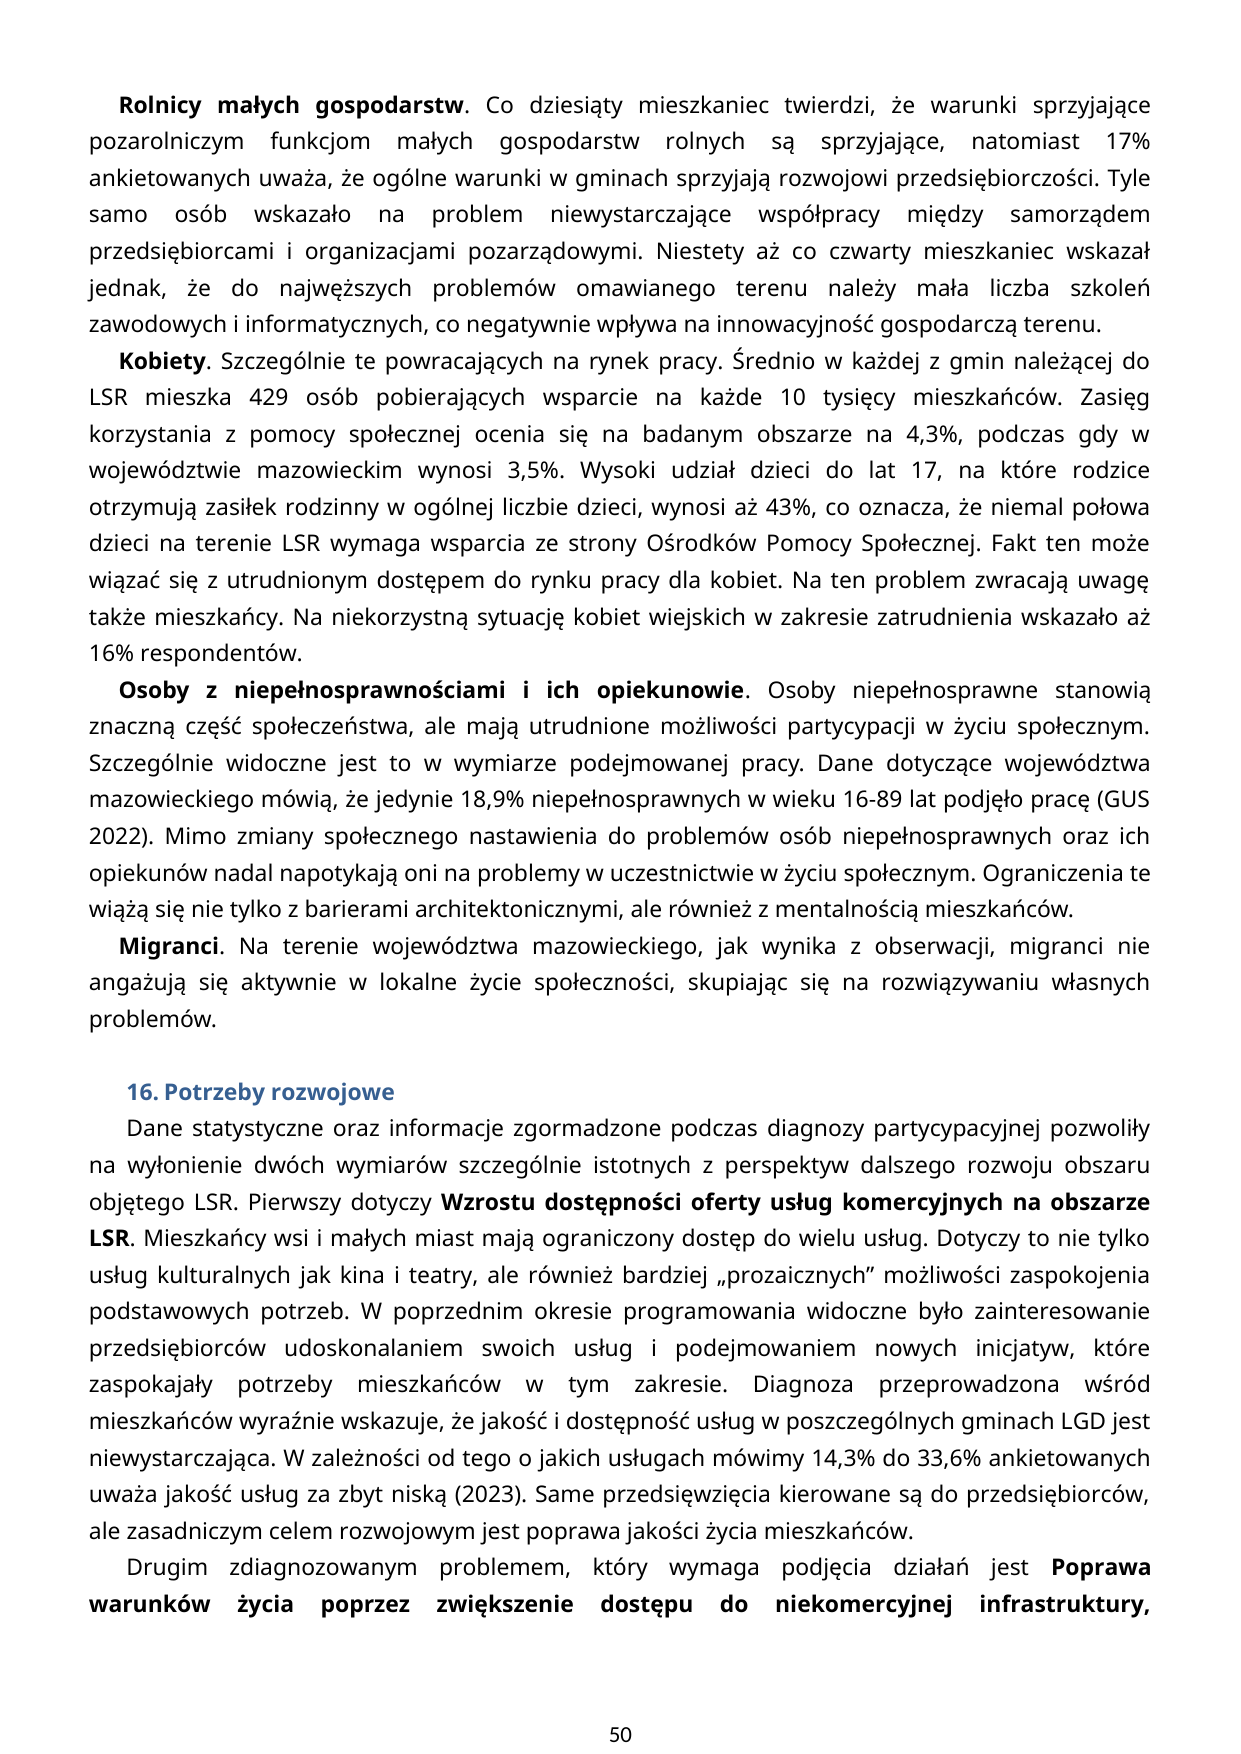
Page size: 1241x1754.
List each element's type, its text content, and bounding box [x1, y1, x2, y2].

list Potrzeby rozwojowe [126, 1076, 1152, 1107]
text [89, 1551, 1152, 1619]
text Dane statystyczne oraz informacje zgormadzone podczas diagnozy partycypacyjnej pozwoliły na wyłonienie dwóch wymiarów szczególnie istotnych z perspektyw dalszego rozwoju obszaru objętego LSR. Pierwszy dotyczy Wzrostu dostępności oferty usług komercyjnych na obszarze LSR. Mieszkańcy wsi i małych miast mają ograniczony dostęp do wielu usług. Dotyczy to nie tylko usług kulturalnych jak kina i teatry, ale również bardziej „prozaicznych” możliwości zaspokojenia podstawowych potrzeb. W poprzednim okresie programowania widoczne było zainteresowanie przedsiębiorców udoskonalaniem swoich usług i podejmowaniem nowych inicjatyw, które zaspokajały potrzeby mieszkańców w tym zakresie. Diagnoza przeprowadzona wśród mieszkańców wyraźnie wskazuje, że jakość i dostępność usług w poszczególnych gminach LGD jest niewystarczająca. W zależności od tego o jakich usługach mówimy 14,3% do 33,6% ankietowanych uważa jakość usług za zbyt niską (2023). Same przedsięwzięcia kierowane są do przedsiębiorców, ale zasadniczym celem rozwojowym jest poprawa jakości życia mieszkańców. [89, 1112, 1152, 1546]
text Osoby z niepełnosprawnościami i ich opiekunowie. Osoby niepełnosprawne stanowią znaczną część społeczeństwa, ale mają utrudnione możliwości partycypacji w życiu społecznym. Szczególnie widoczne jest to w wymiarze podejmowanej pracy. Dane dotyczące województwa mazowieckiego mówią, że jedynie 18,9% niepełnosprawnych w wieku 16-89 lat podjęło pracę (GUS 2022). Mimo zmiany społecznego nastawienia do problemów osób niepełnosprawnych oraz ich opiekunów nadal napotykają oni na problemy w uczestnictwie w życiu społecznym. Ograniczenia te wiążą się nie tylko z barierami architektonicznymi, ale również z mentalnością mieszkańców. [89, 674, 1152, 924]
text Migranci. Na terenie województwa mazowieckiego, jak wynika z obserwacji, migranci nie angażują się aktywnie w lokalne życie społeczności, skupiając się na rozwiązywaniu własnych problemów. [89, 929, 1152, 1034]
text Kobiety. Szczególnie te powracających na rynek pracy. Średnio w każdej z gmin należącej do LSR mieszka 429 osób pobierających wsparcie na każde 10 tysięcy mieszkańców. Zasięg korzystania z pomocy społecznej ocenia się na badanym obszarze na 4,3%, podczas gdy w województwie mazowieckim wynosi 3,5%. Wysoki udział dzieci do lat 17, na które rodzice otrzymują zasiłek rodzinny w ogólnej liczbie dzieci, wynosi aż 43%, co oznacza, że niemal połowa dzieci na terenie LSR wymaga wsparcia ze strony Ośrodków Pomocy Społecznej. Fakt ten może wiązać się z utrudnionym dostępem do rynku pracy dla kobiet. Na ten problem zwracają uwagę także mieszkańcy. Na niekorzystną sytuację kobiet wiejskich w zakresie zatrudnienia wskazało aż 16% respondentów. [89, 344, 1152, 668]
text Rolnicy małych gospodarstw. Co dziesiąty mieszkaniec twierdzi, że warunki sprzyjające pozarolniczym funkcjom małych gospodarstw rolnych są sprzyjające, natomiast 17% ankietowanych uważa, że ogólne warunki w gminach sprzyjają rozwojowi przedsiębiorczości. Tyle samo osób wskazało na problem niewystarczające współpracy między samorządem przedsiębiorcami i organizacjami pozarządowymi. Niestety aż co czwarty mieszkaniec wskazał jednak, że do najwęższych problemów omawianego terenu należy mała liczba szkoleń zawodowych i informatycznych, co negatywnie wpływa na innowacyjność gospodarczą terenu. [89, 89, 1152, 339]
